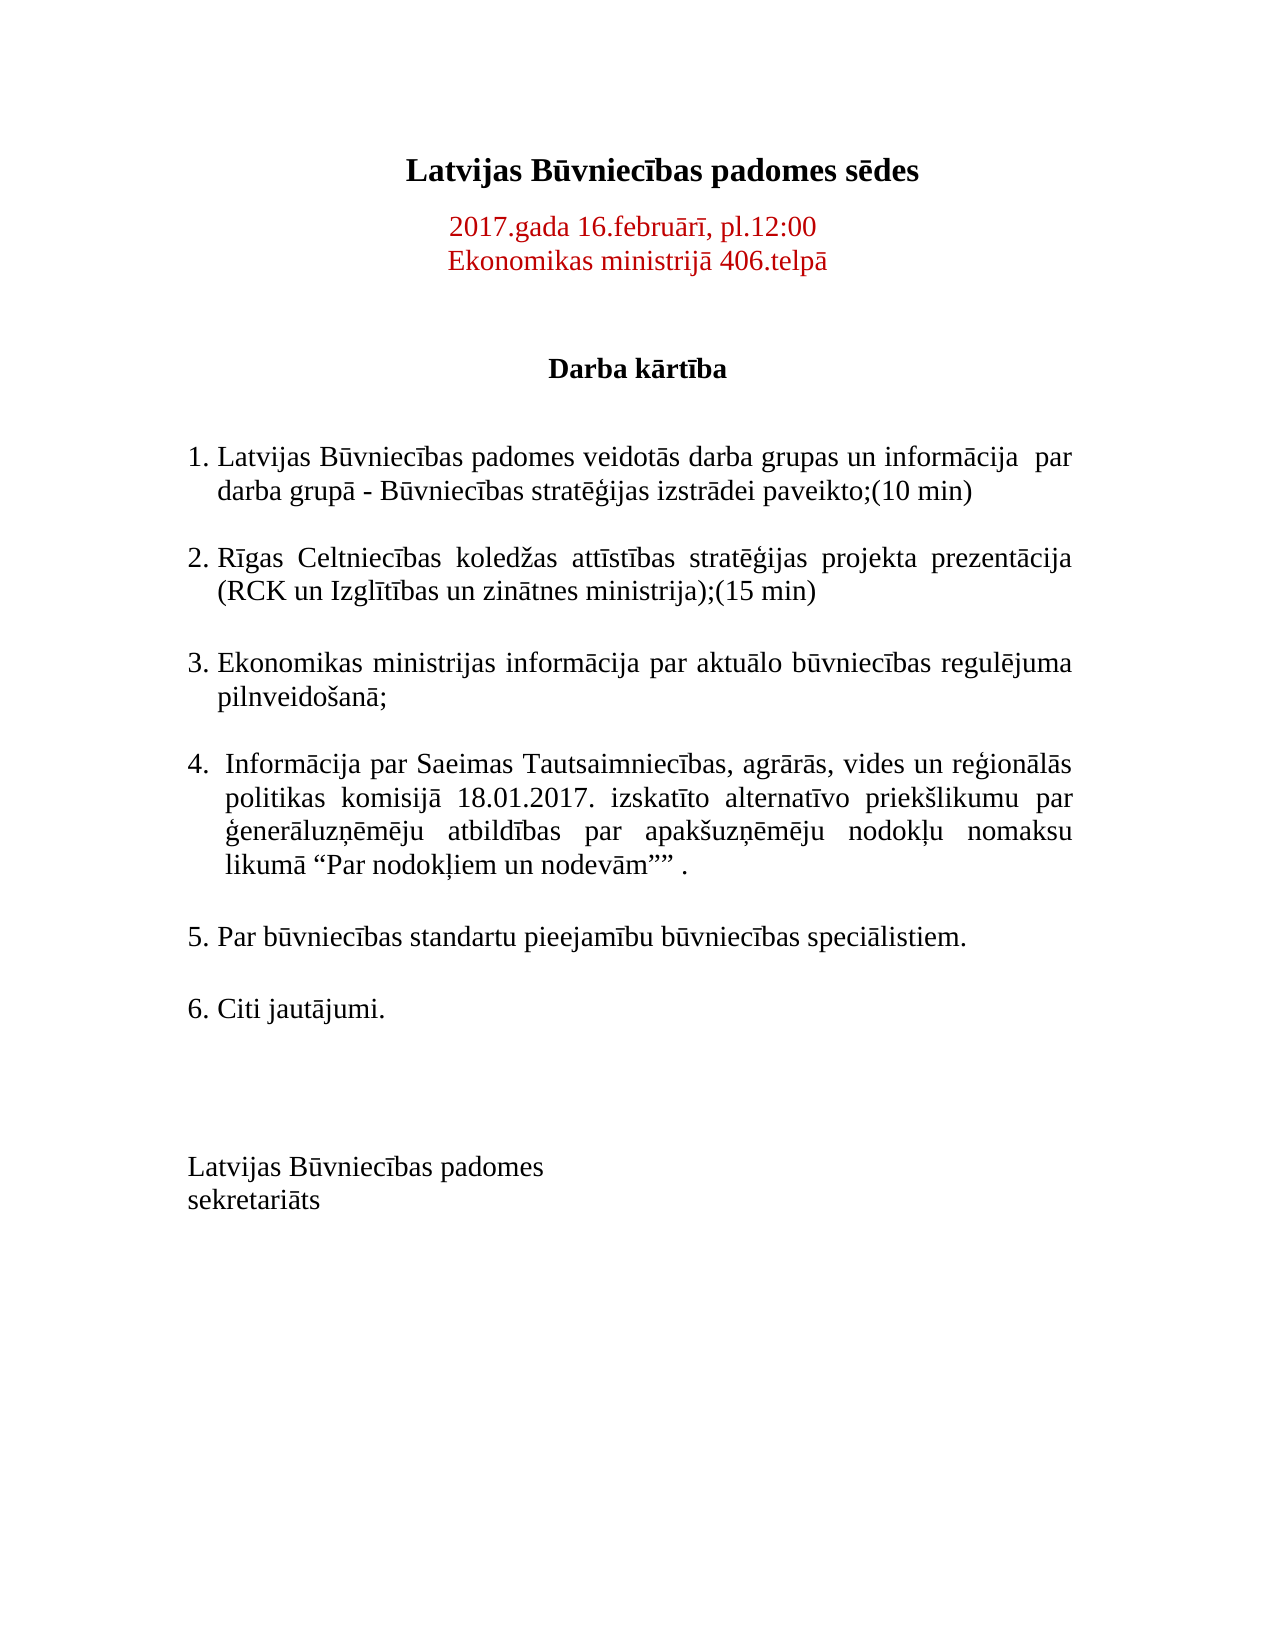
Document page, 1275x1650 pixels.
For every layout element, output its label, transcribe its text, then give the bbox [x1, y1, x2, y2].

list Ekonomikas ministrijas informācija par aktuālo būvniecības regulējuma pilnveidošanā; [187, 646, 1073, 713]
text 2017.gada 16.februārī, pl.12:00 Ekonomikas ministrijā 406.telpā [187, 209, 1087, 276]
list Par būvniecības standartu pieejamību būvniecības speciālistiem. [187, 919, 1073, 952]
list Rīgas Celtniecības koledžas attīstības stratēģijas projekta prezentācija (RCK un Izglītības un zinātnes ministrija);(15 min) [187, 540, 1073, 607]
list Latvijas Būvniecības padomes veidotās darba grupas un informācija par darba grupā - Būvniecības stratēģijas izstrādei paveikto;(10 min) [187, 439, 1073, 506]
text Darba kārtība [187, 351, 1087, 385]
list Citi jautājumi. [187, 991, 1073, 1024]
text Latvijas Būvniecības padomes sēdes [187, 150, 1087, 188]
list Informācija par Saeimas Tautsaimniecības, agrārās, vides un reģionālās politikas komisijā 18.01.2017. izskatīto alternatīvo priekšlikumu par ģenerāluzņēmēju atbildības par apakšuzņēmēju nodokļu nomaksu likumā “Par nodokļiem un nodevām”” . [187, 746, 1073, 880]
text Latvijas Būvniecības padomes sekretariāts [187, 1149, 636, 1216]
